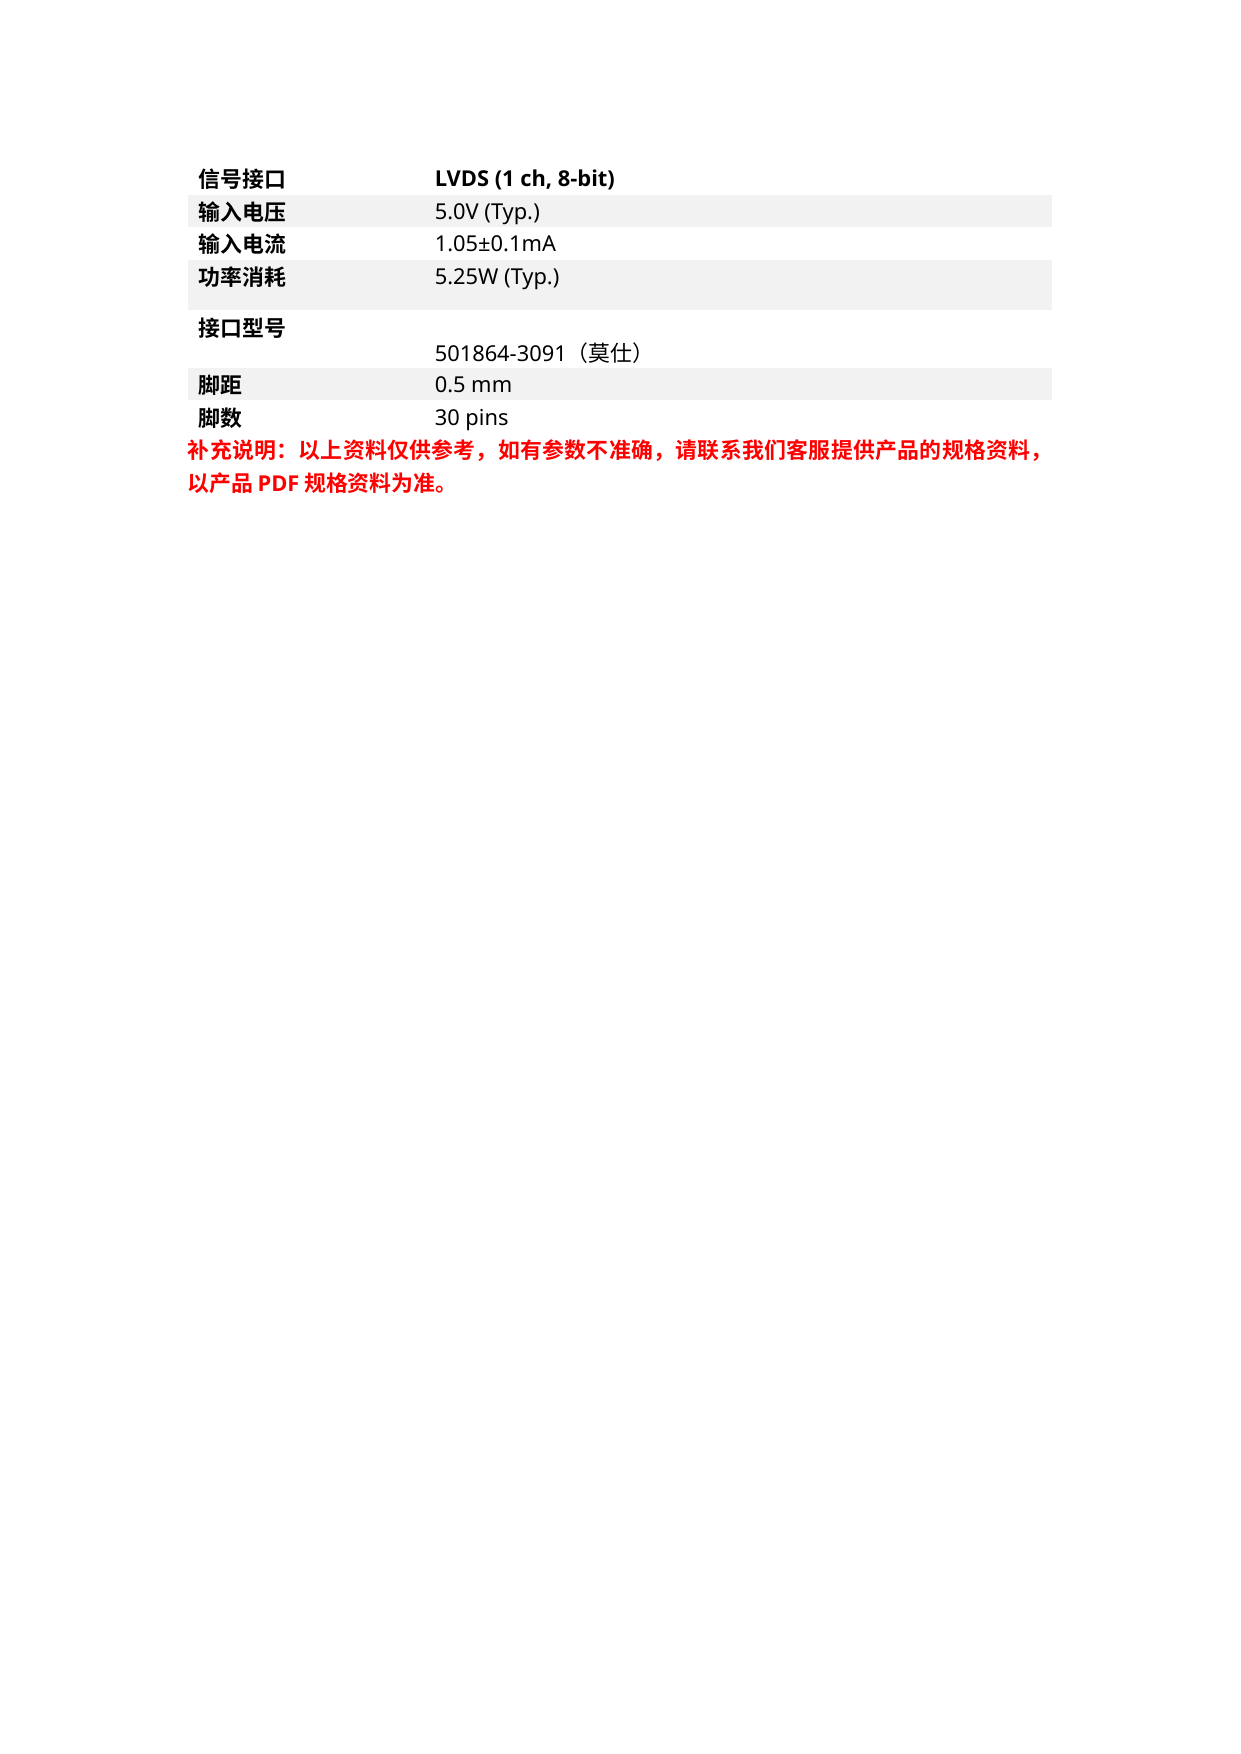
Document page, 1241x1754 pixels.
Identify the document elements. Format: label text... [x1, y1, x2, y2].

table_cell 脚距 [188, 368, 423, 400]
table_cell 30 pins [423, 400, 1052, 433]
table_cell 5.0V (Typ.) [423, 195, 1052, 227]
table_header 信号接口 [188, 162, 423, 194]
table_cell 501864-3091（莫仕） [423, 310, 1052, 368]
table_header LVDS (1 ch, 8-bit) [423, 162, 1052, 194]
table_cell 接口型号 [188, 310, 423, 368]
table_cell 输入电流 [188, 227, 423, 259]
table_cell 脚数 [188, 400, 423, 433]
table_cell 功率消耗 [188, 260, 423, 310]
table_cell 1.05±0.1mA [423, 227, 1052, 259]
table_cell 输入电压 [188, 195, 423, 227]
text 补充说明：以上资料仅供参考，如有参数不准确，请联系我们客服提供产品的规格资料，以产品PDF规格资料为准。 [187, 433, 1053, 498]
table_cell 5.25W (Typ.) [423, 260, 1052, 310]
table_cell 0.5 mm [423, 368, 1052, 400]
